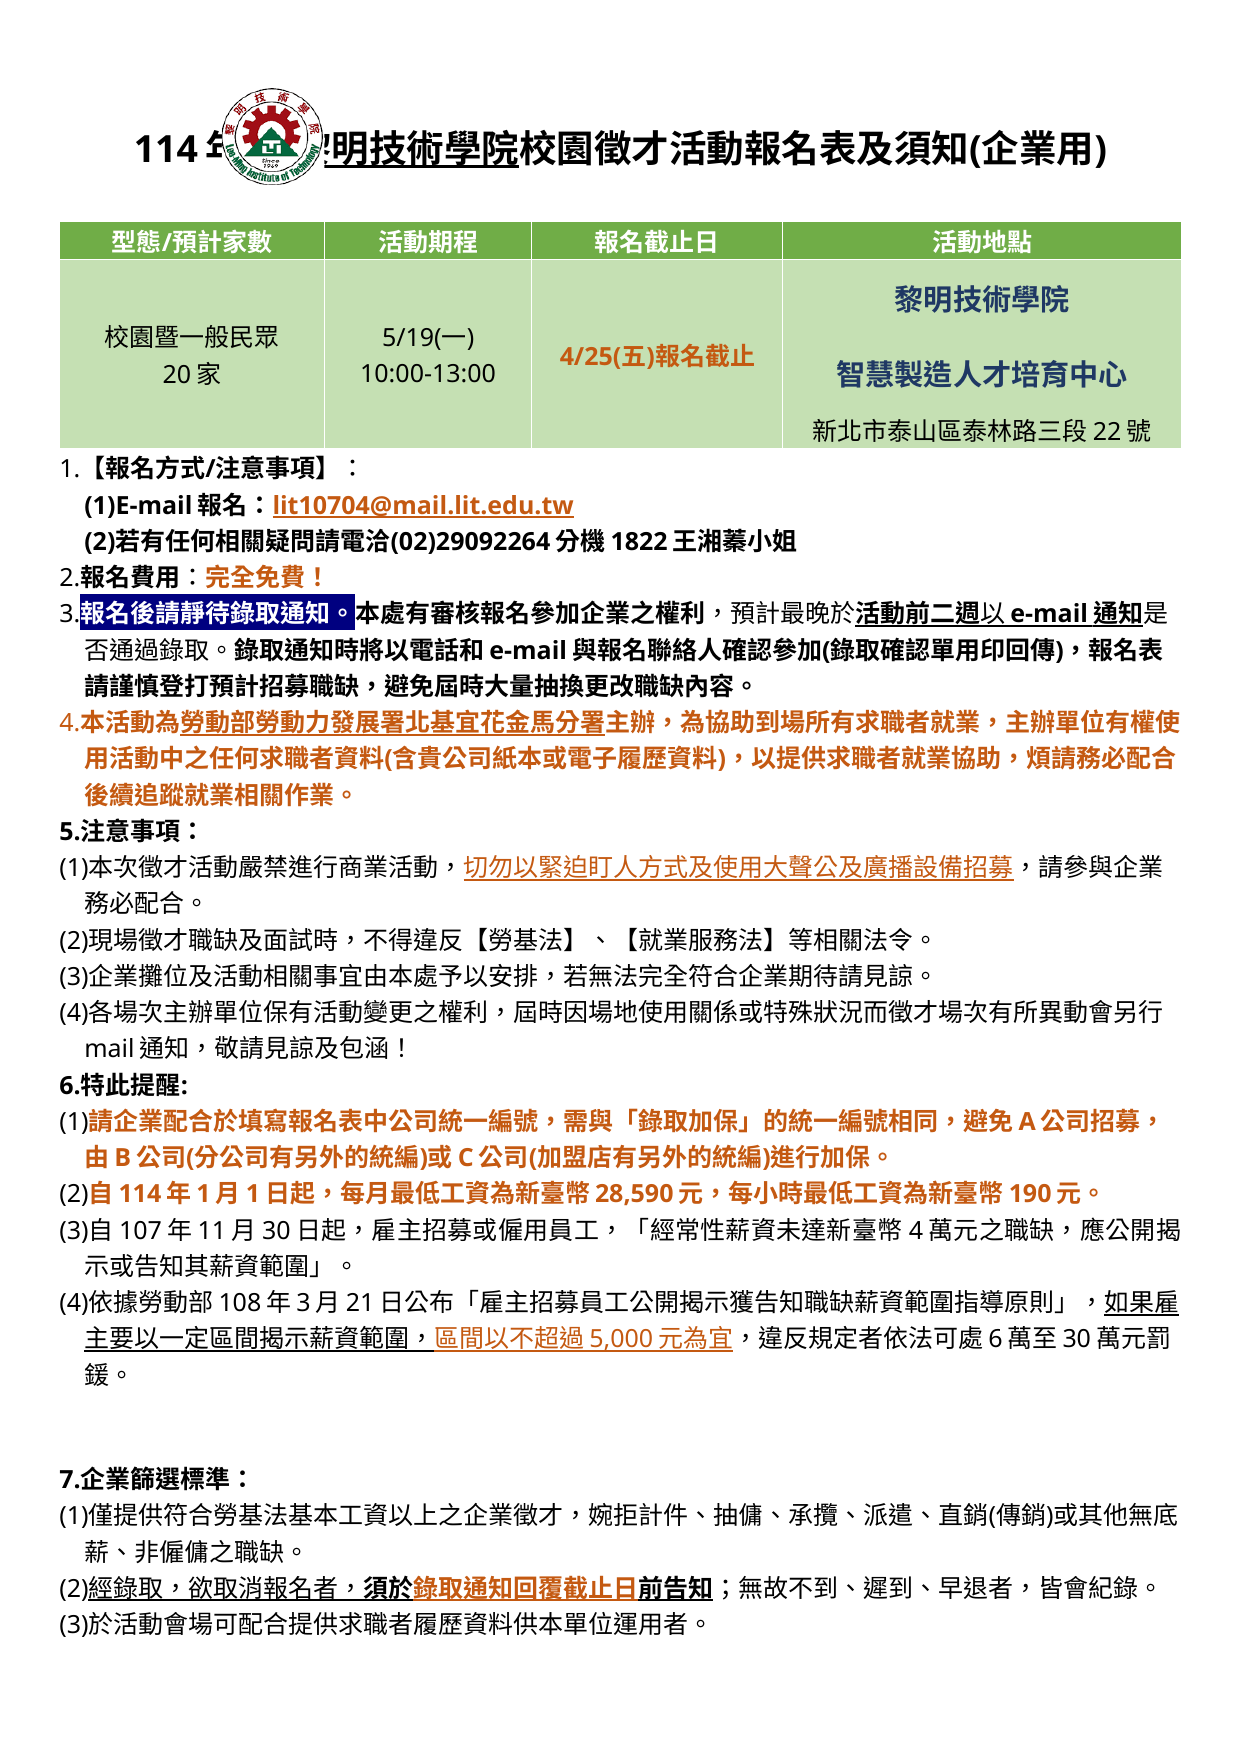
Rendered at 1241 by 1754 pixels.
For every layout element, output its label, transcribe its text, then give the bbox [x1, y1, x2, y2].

text (3)於活動會場可配合提供求職者履歷資料供本單位運用者。 [59, 1604, 1181, 1641]
text (4)依據勞動部108年3月21日公布「雇主招募員工公開揭示獲告知職缺薪資範圍指導原則」，如果雇主要以一定區間揭示薪資範圍，區間以不超過5,000元為宜，違反規定者依法可處6萬至30萬元罰鍰。 [59, 1283, 1181, 1391]
text 5.注意事項： [59, 811, 1181, 848]
picture [221, 88, 325, 185]
table_cell 5/19(一) 10:00-13:00 [325, 260, 531, 448]
table_cell 黎明技術學院 智慧製造人才培育中心 新北市泰山區泰林路三段22號 [783, 260, 1181, 448]
text 2.報名費用：完全免費！ [59, 558, 1181, 594]
text (2)現場徵才職缺及面試時，不得違反【勞基法】、【就業服務法】等相關法令。 [59, 920, 1181, 956]
text (1)僅提供符合勞基法基本工資以上之企業徵才，婉拒計件、抽傭、承攬、派遣、直銷(傳銷)或其他無底薪、非僱傭之職缺。 [59, 1496, 1181, 1568]
table_cell 4/25(五)報名截止 [532, 260, 782, 448]
text 6.特此提醒: [59, 1065, 1181, 1101]
text 114年 黎明技術學院校園徵才活動報名表及須知(企業用) [59, 108, 221, 183]
text 114年 黎明技術學院校園徵才活動報名表及須知(企業用) [325, 108, 1181, 183]
text (1)E-mail報名：lit10704@mail.lit.edu.tw [84, 485, 1181, 521]
text (4)各場次主辦單位保有活動變更之權利，屆時因場地使用關係或特殊狀況而徵才場次有所異動會另行mail通知，敬請見諒及包涵！ [59, 993, 1181, 1065]
text (2)自114年1月1日起，每月最低工資為新臺幣28,590元，每小時最低工資為新臺幣190元。 [59, 1174, 1181, 1210]
text (1)請企業配合於填寫報名表中公司統一編號，需與「錄取加保」的統一編號相同，避免A公司招募，由B公司(分公司有另外的統編)或C公司(加盟店有另外的統編)進行加保。 [59, 1101, 1181, 1174]
text (2)經錄取，欲取消報名者，須於錄取通知回覆截止日前告知；無故不到、遲到、早退者，皆會紀錄。 [59, 1568, 1181, 1604]
text (1)本次徵才活動嚴禁進行商業活動，切勿以緊迫盯人方式及使用大聲公及廣播設備招募，請參與企業務必配合。 [59, 848, 1181, 920]
text 7.企業篩選標準： [59, 1459, 1181, 1496]
table_header 活動地點 [783, 222, 1181, 259]
table_cell 校園暨一般民眾 20家 [60, 260, 324, 448]
table_header 活動期程 [325, 222, 531, 259]
text 3.報名後請靜待錄取通知。本處有審核報名參加企業之權利，預計最晚於活動前二週以e-mail通知是否通過錄取。錄取通知時將以電話和e-mail與報名聯絡人確認參加(錄取確認單用印回傳)，報名表請謹慎登打預計招募職缺，避免屆時大量抽換更改職缺內容。 [59, 594, 1181, 703]
text (3)自107年11月30日起，雇主招募或僱用員工，「經常性薪資未達新臺幣4萬元之職缺，應公開揭示或告知其薪資範圍」。 [59, 1210, 1181, 1283]
text 1.【報名方式/注意事項】： [59, 449, 1181, 485]
table_header 型態/預計家數 [60, 222, 324, 259]
text 4.本活動為勞動部勞動力發展署北基宜花金馬分署主辦，為協助到場所有求職者就業，主辦單位有權使用活動中之任何求職者資料(含貴公司紙本或電子履歷資料)，以提供求職者就業協助，煩請務必配合後續追蹤就業相關作業。 [59, 703, 1181, 811]
text (2)若有任何相關疑問請電洽(02)29092264分機1822王湘蓁小姐 [84, 521, 1181, 558]
table_header 報名截止日 [532, 222, 782, 259]
text (3)企業攤位及活動相關事宜由本處予以安排，若無法完全符合企業期待請見諒。 [59, 956, 1181, 993]
